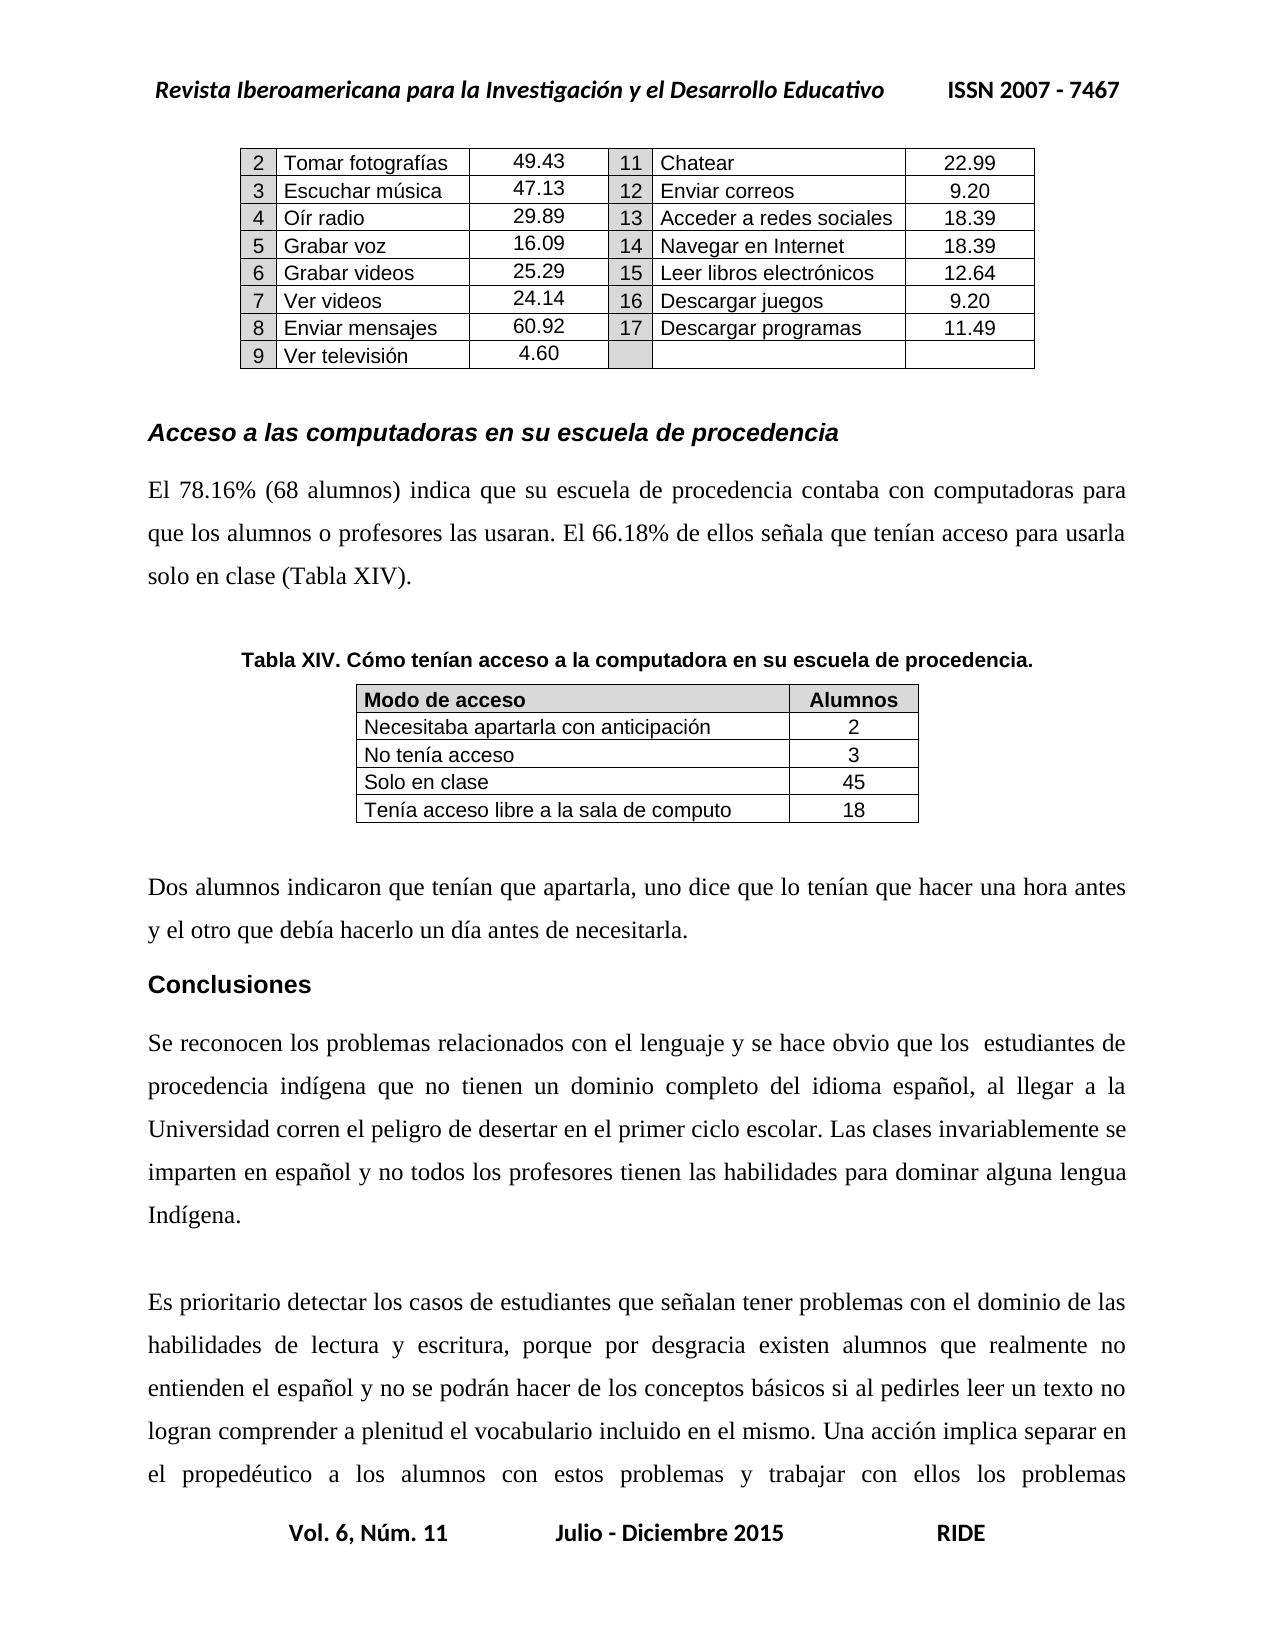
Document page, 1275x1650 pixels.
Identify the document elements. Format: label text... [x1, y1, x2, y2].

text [148, 1287, 1127, 1488]
table_cell 12.64 [906, 259, 1034, 285]
table_cell Tomar fotografías [277, 149, 469, 175]
table_cell Acceder a redes sociales [653, 204, 905, 230]
table_header Alumnos [790, 685, 918, 712]
table_cell 11 [609, 149, 652, 175]
table_cell No tenía acceso [357, 740, 789, 767]
table_cell Navegar en Internet [653, 231, 905, 258]
table_cell 2 [241, 149, 276, 175]
text Se reconocen los problemas relacionados con el lenguaje y se hace obvio que los estudiantes de procedencia indígena que no tienen un dominio completo del idioma español, al llegar a la Universidad corren el peligro de desertar en el primer ciclo escolar. Las clases invariablemente se imparten en español y no todos los profesores tienen las habilidades para dominar alguna lengua Indígena. [148, 1028, 1127, 1229]
table_cell 9 [241, 341, 276, 368]
table_cell 11.49 [906, 314, 1034, 340]
table_cell Enviar mensajes [277, 314, 469, 340]
table_cell Descargar programas [653, 314, 905, 340]
table_cell 7 [241, 286, 276, 313]
table_cell Descargar juegos [653, 286, 905, 313]
table_cell 15 [609, 259, 652, 285]
table_cell Escuchar música [277, 176, 469, 203]
subtitle Conclusiones [148, 970, 1127, 999]
table_cell 18 [790, 795, 918, 822]
table_cell 47.13 [470, 176, 608, 203]
table_cell 12 [609, 176, 652, 203]
table_cell 17 [609, 314, 652, 340]
table_cell 24.14 [470, 286, 608, 313]
table_cell Ver videos [277, 286, 469, 313]
table_header Modo de acceso [357, 685, 789, 712]
table_cell Tenía acceso libre a la sala de computo [357, 795, 789, 822]
table_cell Leer libros electrónicos [653, 259, 905, 285]
text Tabla XIV. Cómo tenían acceso a la computadora en su escuela de procedencia. [148, 648, 1127, 672]
table_cell 3 [790, 740, 918, 767]
table_cell Chatear [653, 149, 905, 175]
table_cell Ver televisión [277, 341, 469, 368]
table_cell 22.99 [906, 149, 1034, 175]
table_cell [609, 341, 652, 368]
table_cell Enviar correos [653, 176, 905, 203]
table_cell 18.39 [906, 231, 1034, 258]
table_cell 60.92 [470, 314, 608, 340]
text El 78.16% (68 alumnos) indica que su escuela de procedencia contaba con computadoras para que los alumnos o profesores las usaran. El 66.18% de ellos señala que tenían acceso para usarla solo en clase (Tabla XIV). [148, 475, 1127, 590]
table_cell Grabar videos [277, 259, 469, 285]
table_cell Oír radio [277, 204, 469, 230]
table_cell 18.39 [906, 204, 1034, 230]
table_cell 13 [609, 204, 652, 230]
text Dos alumnos indicaron que tenían que apartarla, uno dice que lo tenían que hacer una hora antes y el otro que debía hacerlo un día antes de necesitarla. [148, 872, 1127, 943]
table_cell [906, 341, 1034, 368]
table_cell [653, 341, 905, 368]
table_cell Necesitaba apartarla con anticipación [357, 713, 789, 739]
table_cell 25.29 [470, 259, 608, 285]
table_cell 16 [609, 286, 652, 313]
table_cell 14 [609, 231, 652, 258]
table_cell 8 [241, 314, 276, 340]
table_cell 9.20 [906, 176, 1034, 203]
table_cell 4.60 [470, 341, 608, 368]
table_cell 5 [241, 231, 276, 258]
table_cell 3 [241, 176, 276, 203]
table_cell 49.43 [470, 149, 608, 175]
table_cell 16.09 [470, 231, 608, 258]
table_cell 45 [790, 768, 918, 794]
table_cell 29.89 [470, 204, 608, 230]
table_cell Solo en clase [357, 768, 789, 794]
table_cell Grabar voz [277, 231, 469, 258]
table_cell 2 [790, 713, 918, 739]
table_cell 9.20 [906, 286, 1034, 313]
table_cell 6 [241, 259, 276, 285]
table_cell 4 [241, 204, 276, 230]
subtitle Acceso a las computadoras en su escuela de procedencia [148, 418, 1127, 446]
